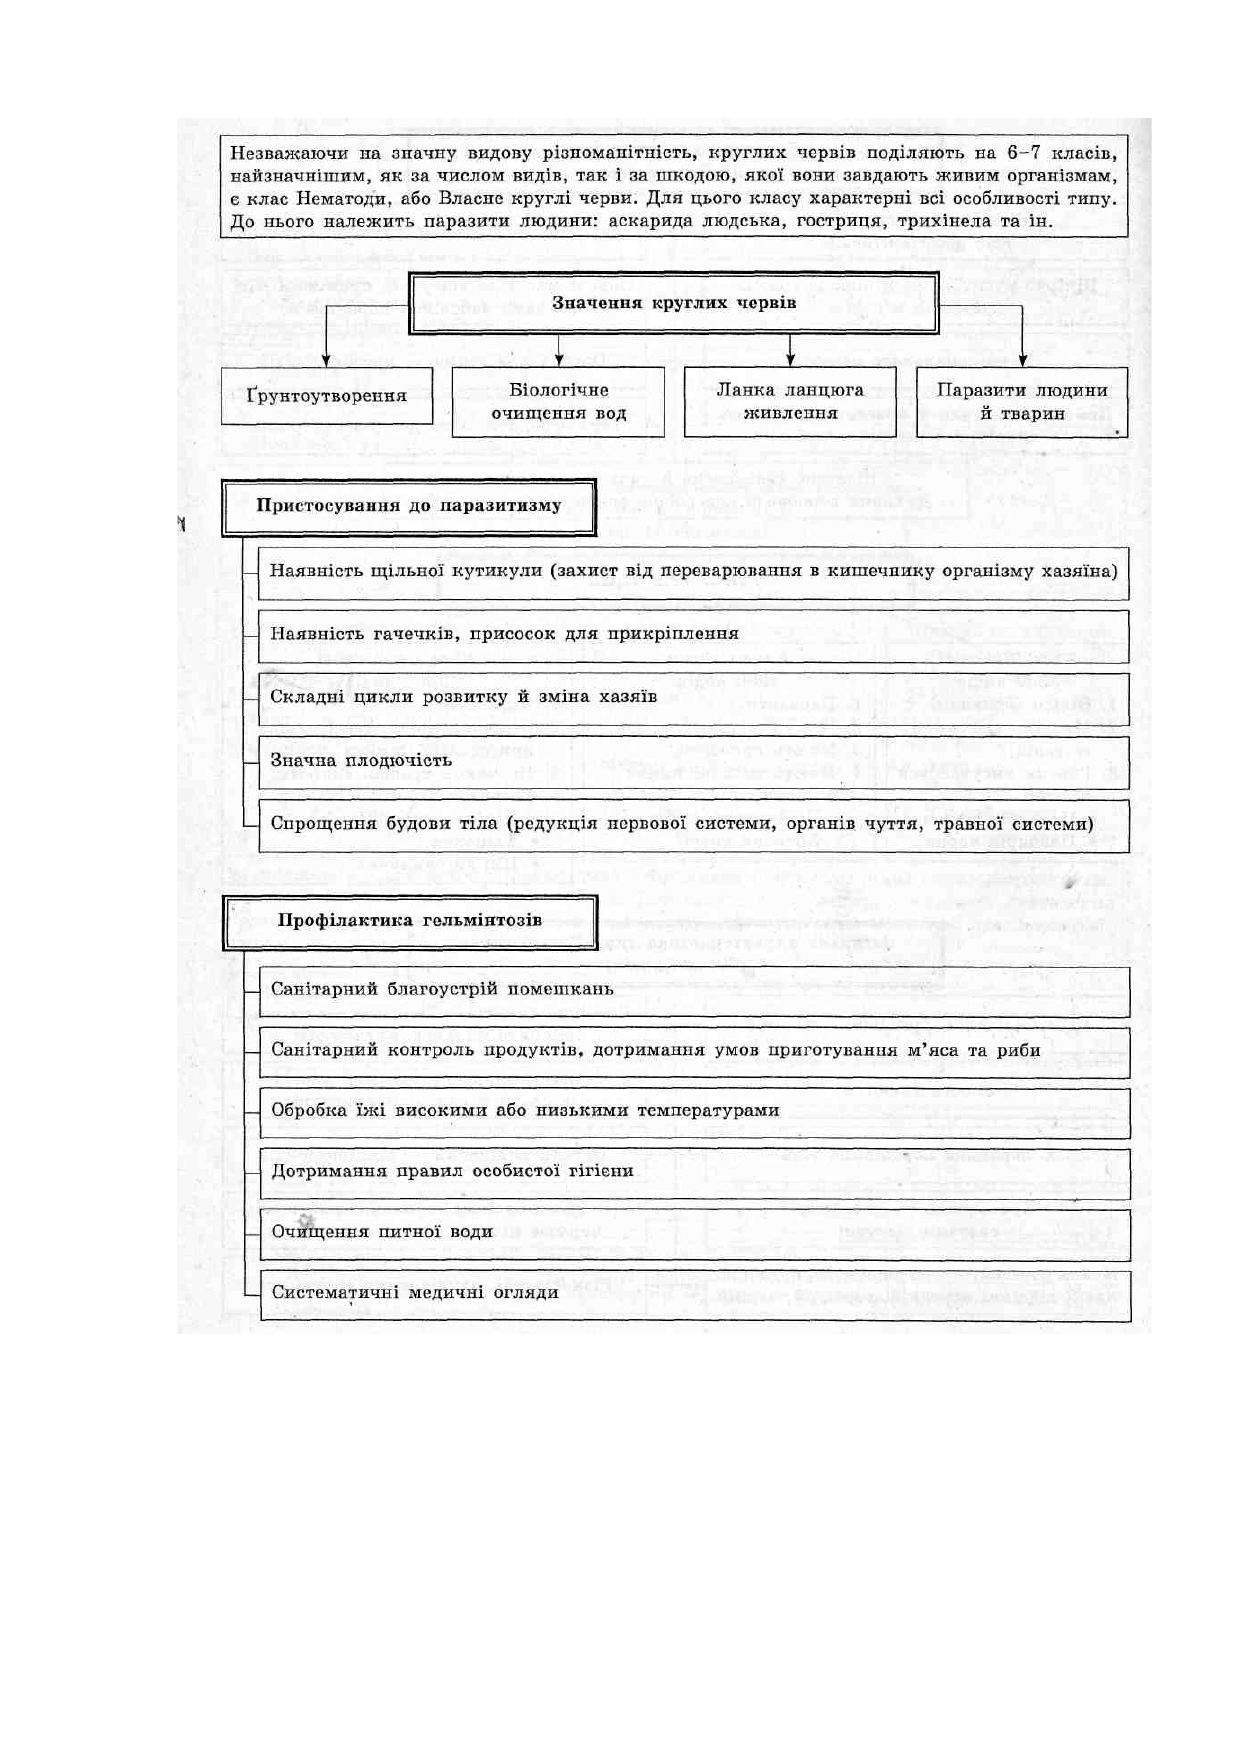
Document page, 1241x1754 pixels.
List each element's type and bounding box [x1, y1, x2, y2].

picture [177, 118, 1152, 1334]
